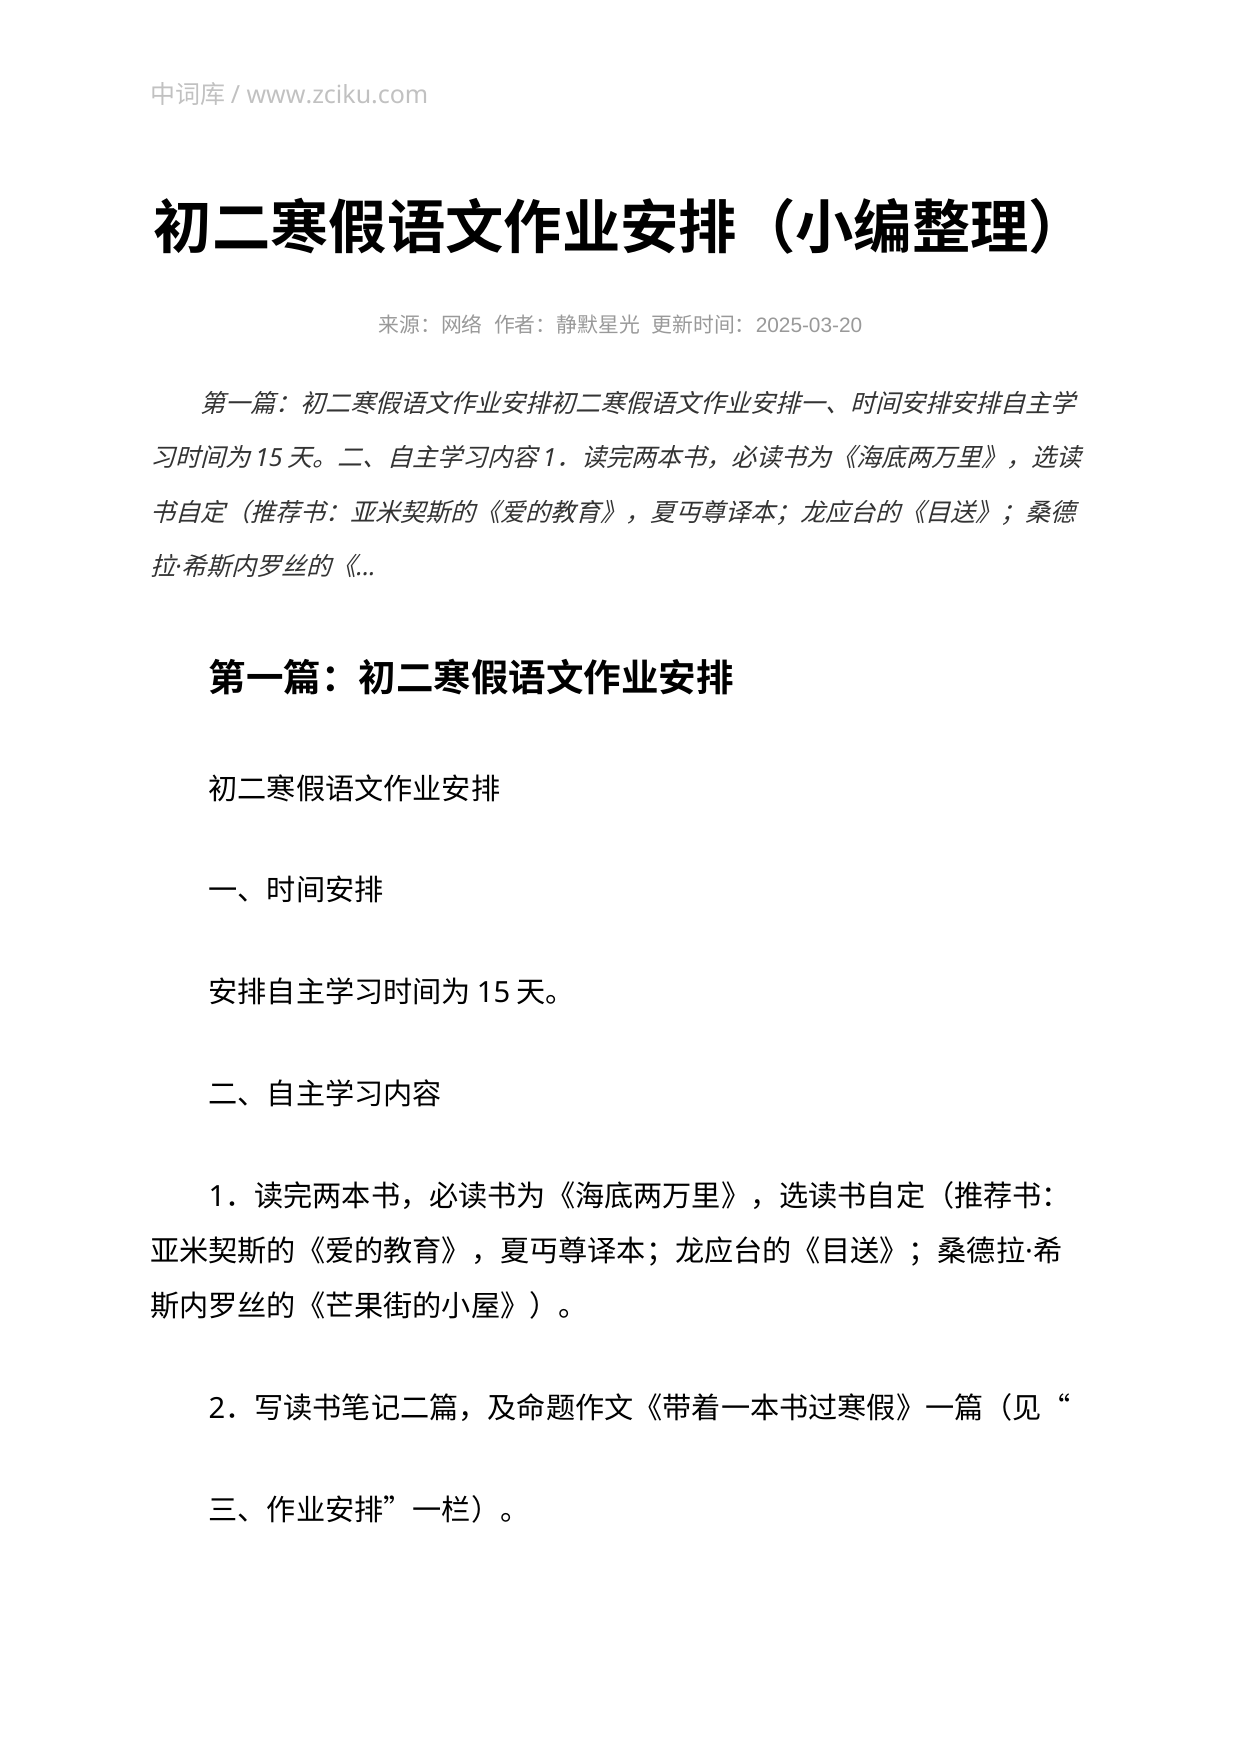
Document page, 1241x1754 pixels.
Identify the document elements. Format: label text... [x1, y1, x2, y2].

text 2．写读书笔记二篇，及命题作文《带着一本书过寒假》一篇（见“ [150, 1384, 1090, 1427]
text 安排自主学习时间为15天。 [150, 969, 1090, 1011]
text 来源：网络 作者：静默星光 更新时间：2025-03-20 [150, 313, 1090, 337]
text 第一篇：初二寒假语文作业安排初二寒假语文作业安排一、时间安排安排自主学习时间为15天。二、自主学习内容1．读完两本书，必读书为《海底两万里》，选读书自定（推荐书：亚米契斯的《爱的教育》，夏丏尊译本；龙应台的《目送》；桑德拉·希斯内罗丝的《... [150, 383, 1090, 583]
text 第一篇：初二寒假语文作业安排 [150, 648, 1090, 702]
text 一、时间安排 [150, 867, 1090, 909]
subtitle 初二寒假语文作业安排（小编整理） [150, 181, 1090, 266]
text 二、自主学习内容 [150, 1071, 1090, 1113]
text 初二寒假语文作业安排 [150, 765, 1090, 807]
text 1．读完两本书，必读书为《海底两万里》，选读书自定（推荐书：亚米契斯的《爱的教育》，夏丏尊译本；龙应台的《目送》；桑德拉·希斯内罗丝的《芒果街的小屋》）。 [150, 1172, 1090, 1325]
text 三、作业安排”一栏）。 [150, 1486, 1090, 1528]
